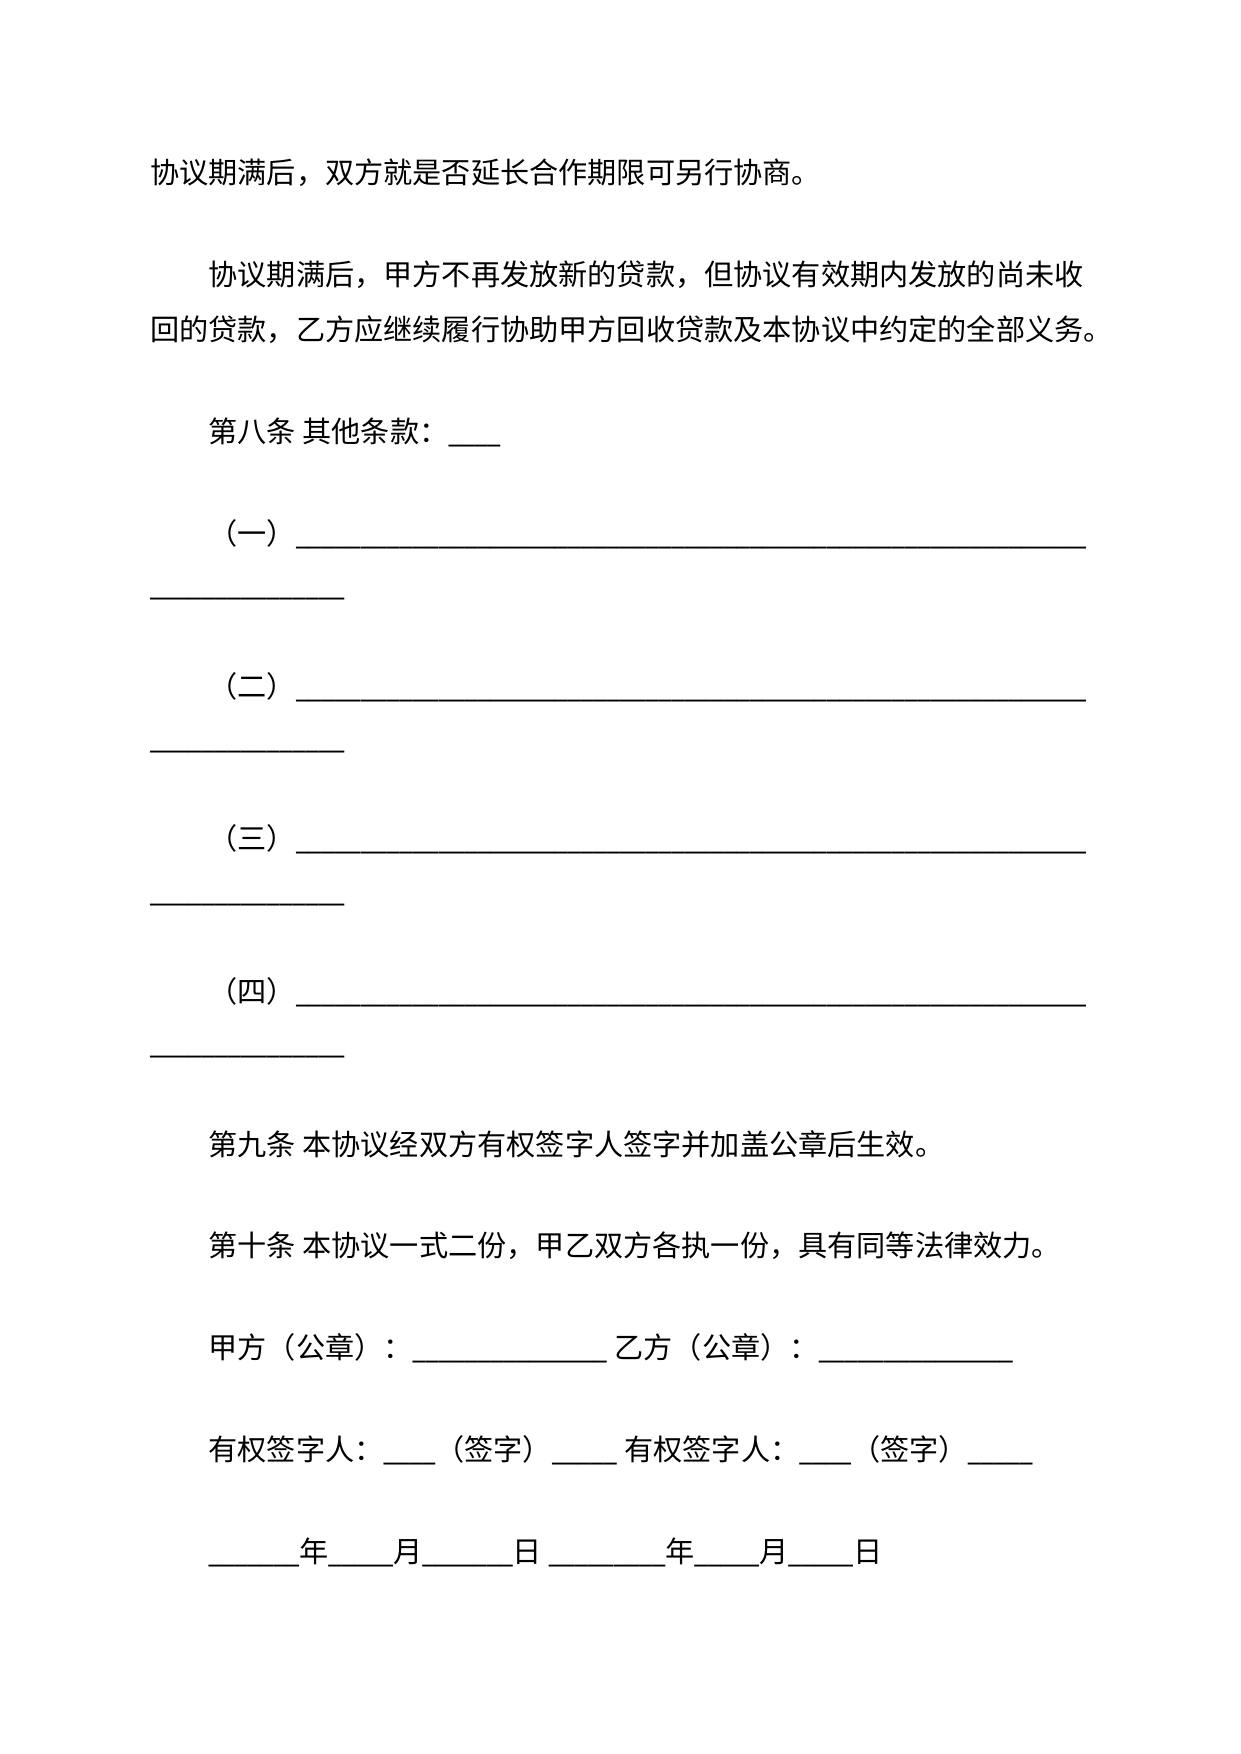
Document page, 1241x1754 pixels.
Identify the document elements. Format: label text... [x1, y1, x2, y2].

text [150, 150, 1090, 192]
text 第十条 本协议一式二份，甲乙双方各执一份，具有同等法律效力。 [150, 1223, 1090, 1265]
text 有权签字人：____（签字）_____ 有权签字人：____（签字）_____ [150, 1427, 1090, 1469]
text （一）____________________________________________________________________________ [150, 510, 1090, 604]
text 甲方（公章）：_______________ 乙方（公章）：_______________ [150, 1325, 1090, 1367]
text （二）____________________________________________________________________________ [150, 663, 1090, 757]
text 协议期满后，甲方不再发放新的贷款，但协议有效期内发放的尚未收回的贷款，乙方应继续履行协助甲方回收贷款及本协议中约定的全部义务。 [150, 252, 1090, 349]
text 第九条 本协议经双方有权签字人签字并加盖公章后生效。 [150, 1121, 1090, 1163]
text 第八条 其他条款：____ [150, 408, 1090, 451]
text （三）____________________________________________________________________________ [150, 816, 1090, 910]
text （四）____________________________________________________________________________ [150, 968, 1090, 1062]
text _______年_____月_______日 _________年_____月_____日 [150, 1529, 1090, 1571]
